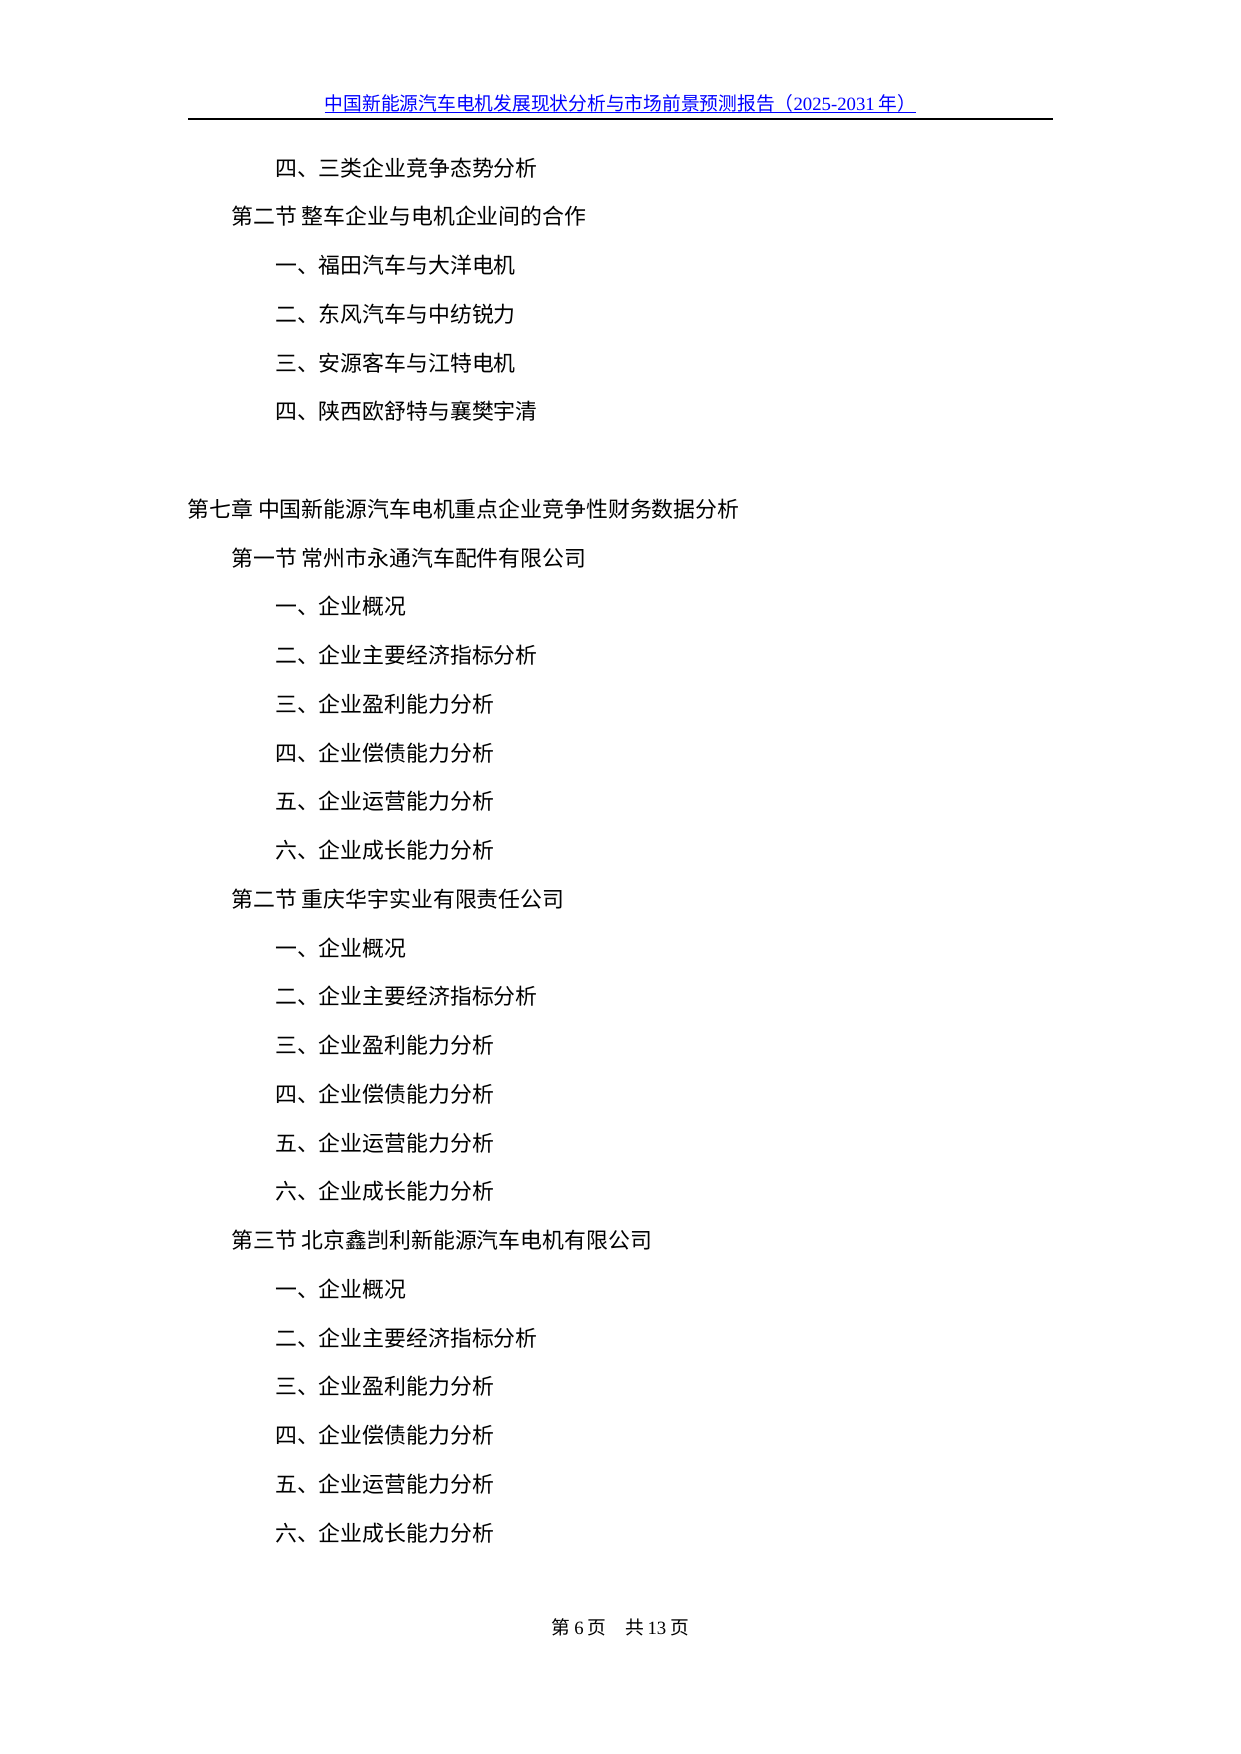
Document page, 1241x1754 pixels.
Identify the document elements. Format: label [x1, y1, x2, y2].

text [187, 150, 1053, 1548]
